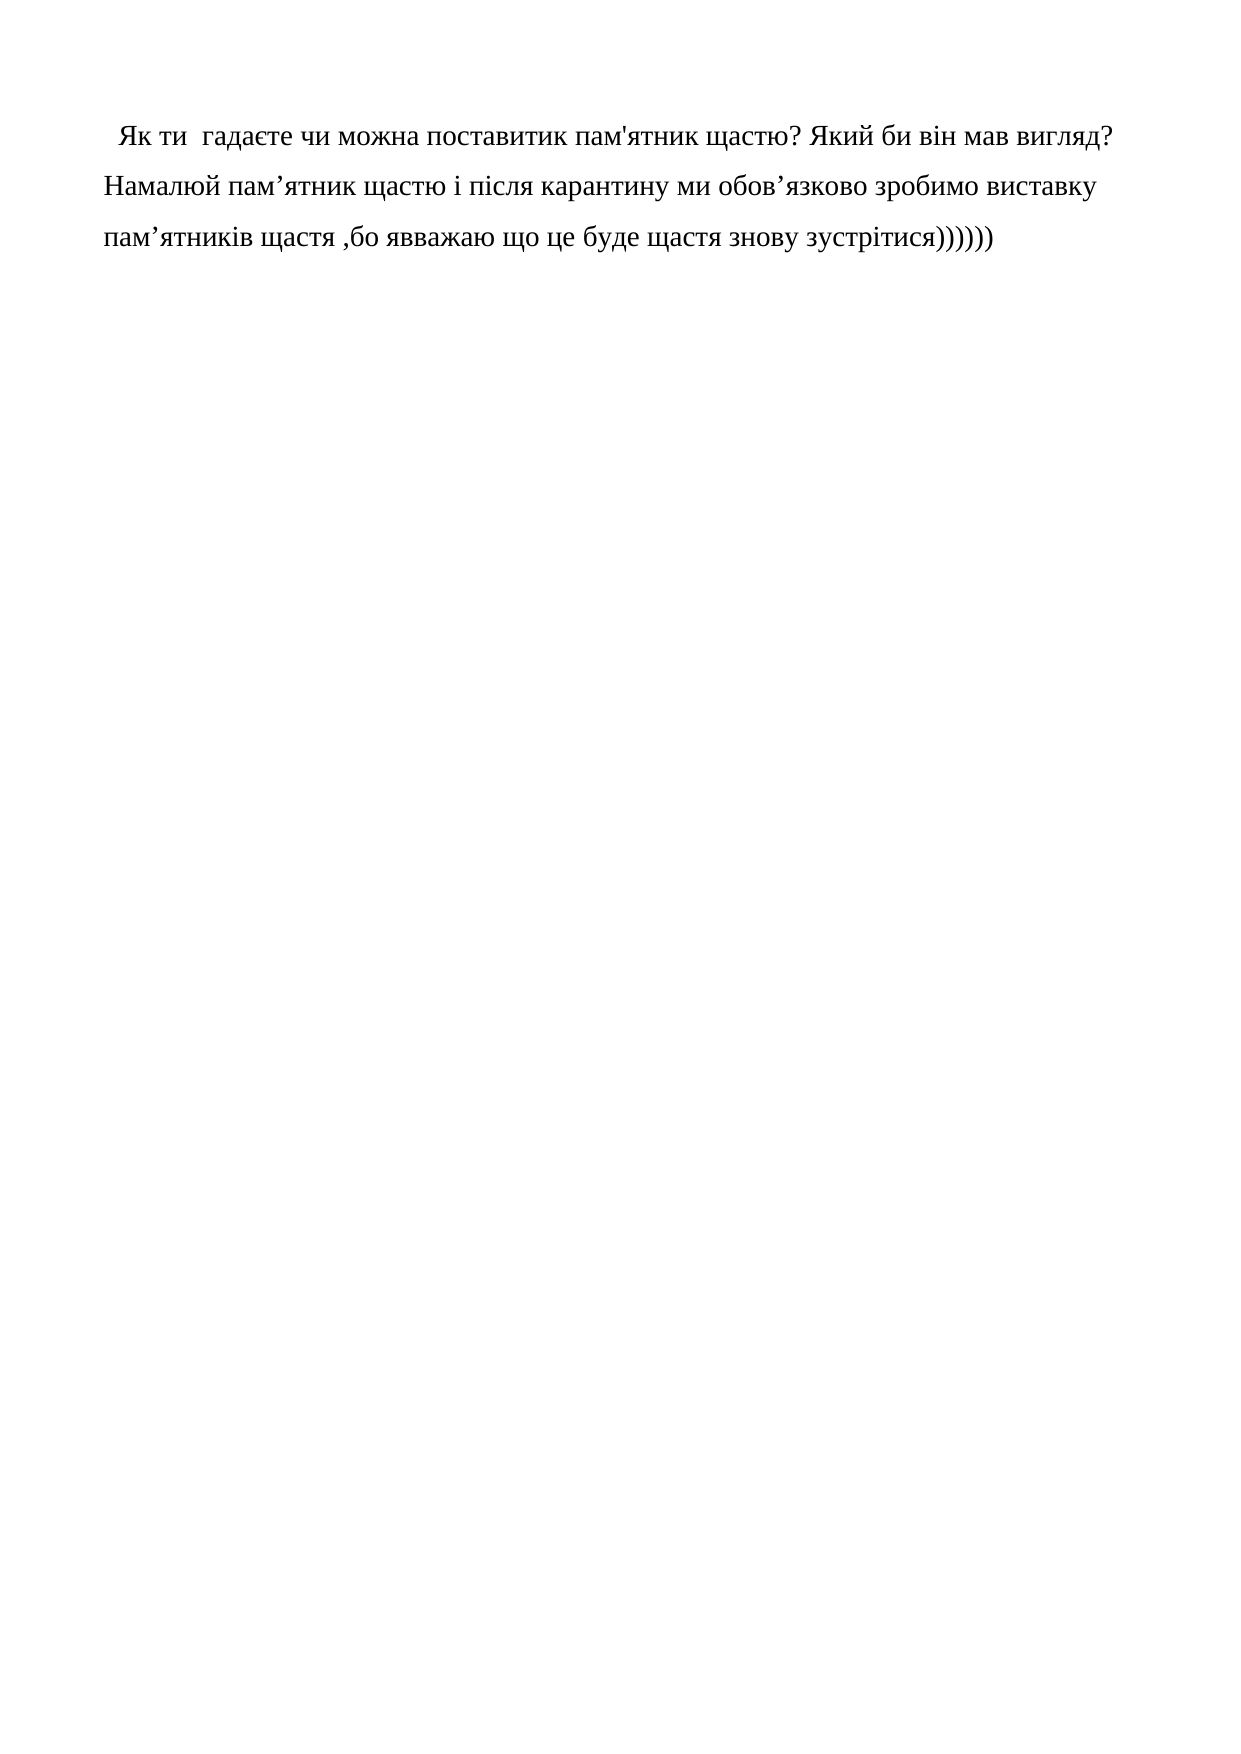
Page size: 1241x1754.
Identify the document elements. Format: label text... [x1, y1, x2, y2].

text Як ти гадаєте чи можна поставитик пам'ятник щастю? Який би він мав вигляд? Намалюй пам’ятник щастю і після карантину ми обов’язково зробимо виставку пам’ятників щастя ,бо явважаю що це буде щастя знову зустрітися)))))) [103, 118, 1137, 252]
